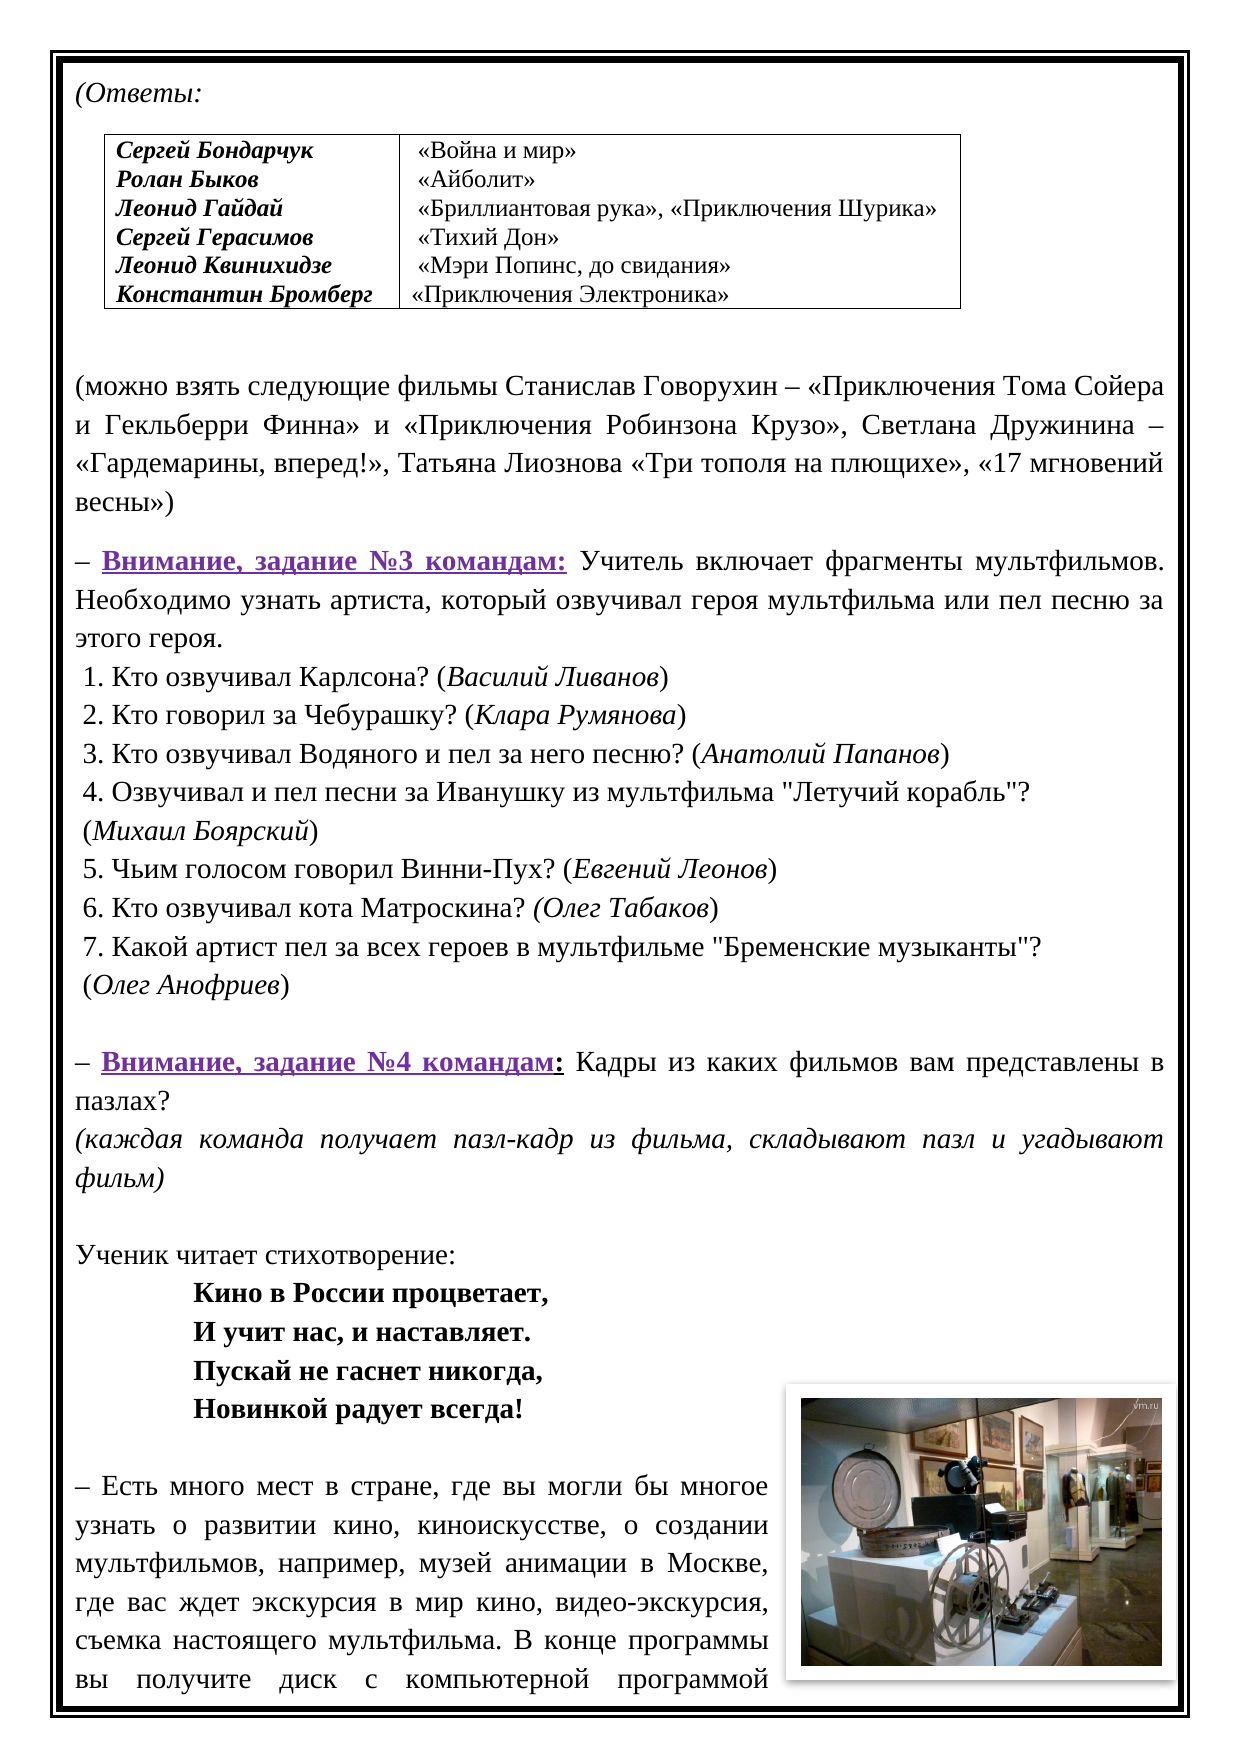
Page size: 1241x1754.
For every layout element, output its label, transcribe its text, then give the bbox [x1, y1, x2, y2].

text Кино в России процветает, [193, 1276, 1165, 1309]
text (Ответы: [75, 75, 1165, 108]
text 3. Кто озвучивал Водяного и пел за него песню? (Анатолий Папанов) [75, 736, 1165, 769]
table_header Сергей Бондарчук Ролан Быков Леонид Гайдай Сергей Герасимов Леонид Квинихидзе Константин Бромберг [105, 135, 399, 308]
text И учит нас, и наставляет. [193, 1314, 1165, 1348]
table_header «Война и мир» «Айболит» «Бриллиантовая рука», «Приключения Шурика» «Тихий Дон» «Мэри Попинс, до свидания» «Приключения Электроника» [400, 135, 960, 308]
text – Внимание, задание №4 командам: Кадры из каких фильмов вам представлены в пазлах? [75, 1044, 1165, 1116]
text (Михаил Боярский) [75, 813, 1165, 847]
text 1. Кто озвучивал Карлсона? (Василий Ливанов) [75, 659, 1165, 692]
text Новинкой радует всегда! [193, 1391, 781, 1425]
text (каждая команда получает пазл-кадр из фильма, складывают пазл и угадывают фильм) [75, 1121, 1165, 1193]
text 6. Кто озвучивал кота Матроскина? (Олег Табаков) [75, 890, 1165, 924]
text Пускай не гаснет никогда, [193, 1353, 1165, 1386]
picture [801, 1398, 1162, 1666]
text 7. Какой артист пел за всех героев в мультфильме "Бременские музыканты"? [75, 929, 1165, 962]
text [75, 1468, 1165, 1694]
text 5. Чьим голосом говорил Винни-Пух? (Евгений Леонов) [75, 852, 1165, 885]
text 4. Озвучивал и пел песни за Иванушку из мультфильма "Летучий корабль"? [75, 774, 1165, 808]
text 2. Кто говорил за Чебурашку? (Клара Румянова) [75, 697, 1165, 731]
text (Олег Анофриев) [75, 967, 1165, 1001]
text Ученик читает стихотворение: [75, 1237, 1165, 1271]
text (можно взять следующие фильмы Станислав Говорухин – «Приключения Тома Сойера и Гекльберри Финна» и «Приключения Робинзона Крузо», Светлана Дружинина – «Гардемарины, вперед!», Татьяна Лиознова «Три тополя на плющихе», «17 мгновений весны») [75, 368, 1165, 517]
text – Внимание, задание №3 командам: Учитель включает фрагменты мультфильмов. Необходимо узнать артиста, который озвучивал героя мультфильма или пел песню за этого героя. [75, 543, 1165, 654]
